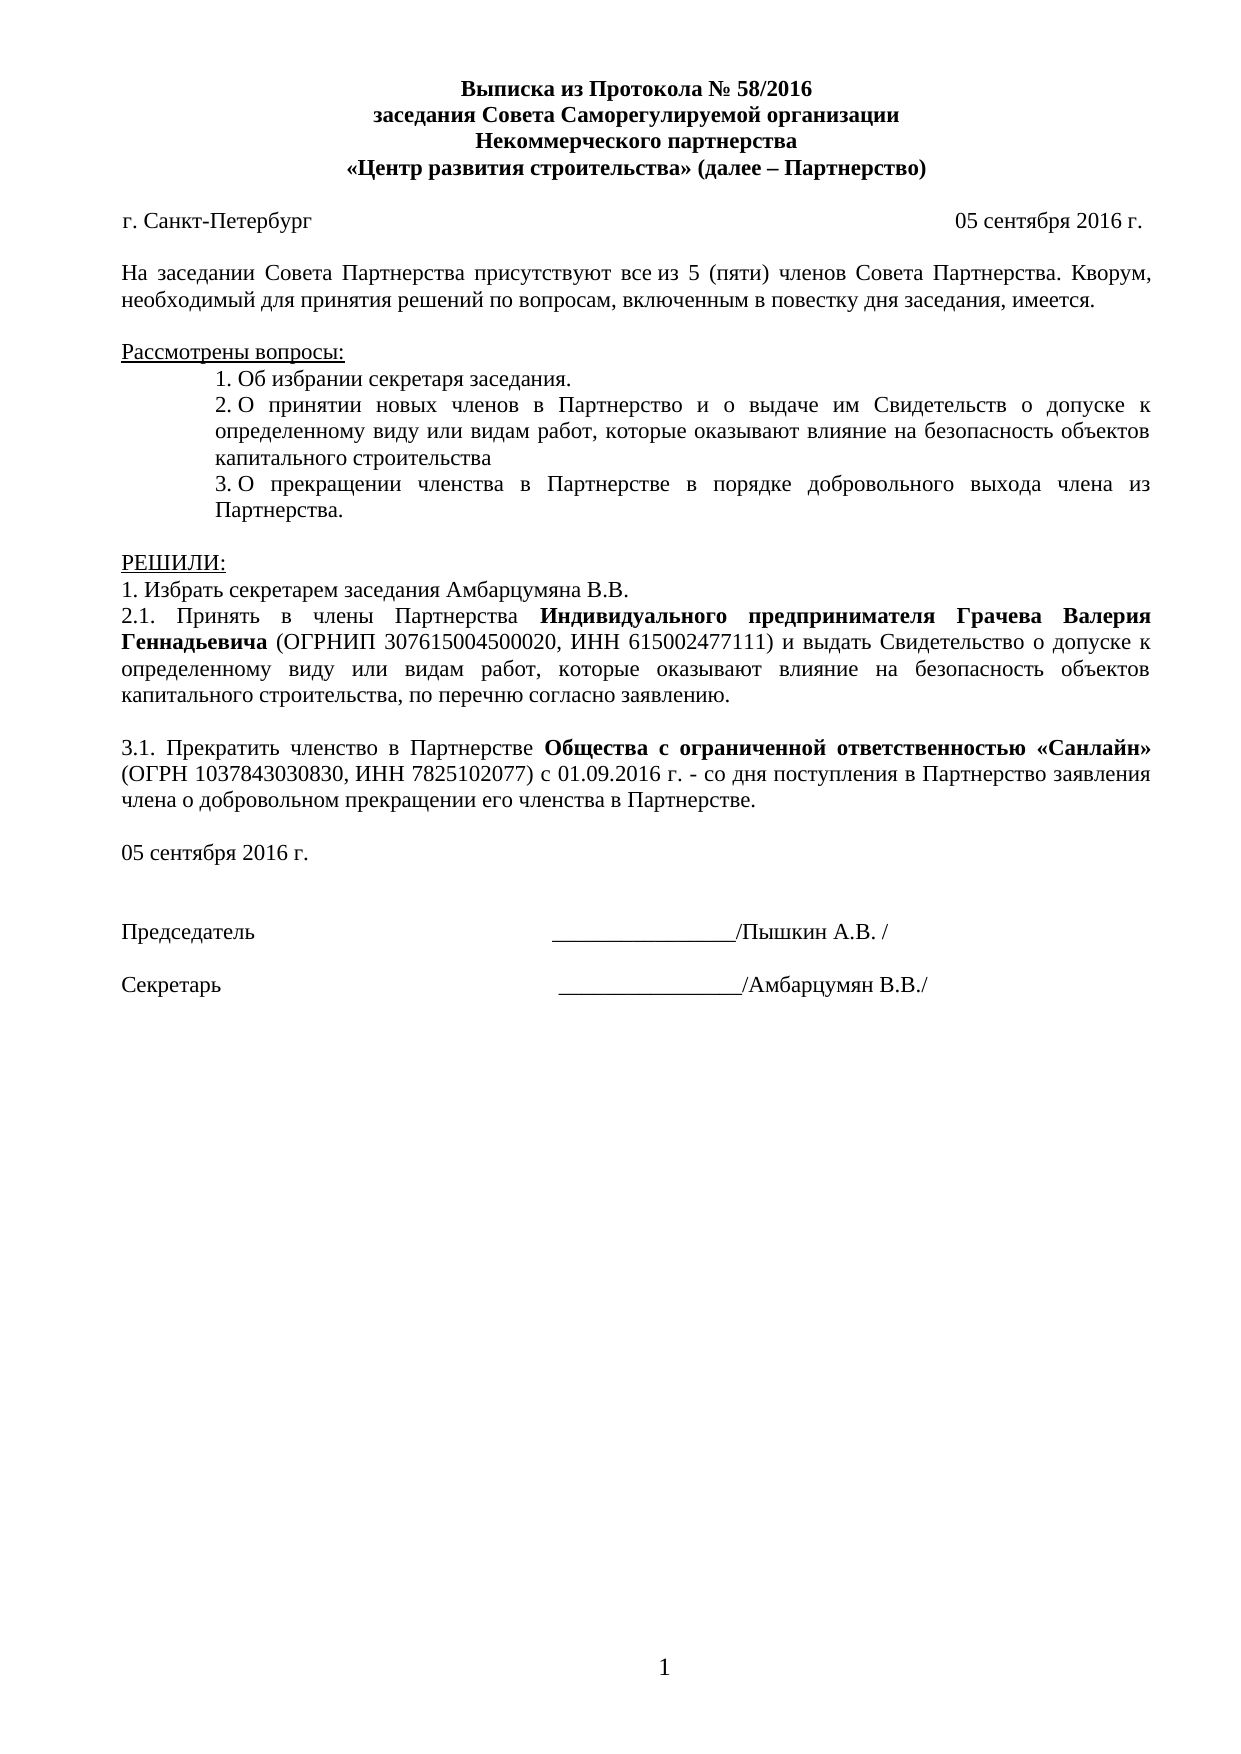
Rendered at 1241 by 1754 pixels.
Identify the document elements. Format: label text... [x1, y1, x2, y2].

table_header г. Санкт-Петербург [111, 207, 632, 233]
text 1. Избрать секретарем заседания Амбарцумяна В.В. [121, 576, 1152, 602]
text 3. О прекращении членства в Партнерстве в порядке добровольного выхода члена из Партнерства. [215, 470, 1152, 523]
text Рассмотрены вопросы: [121, 338, 1152, 365]
text «Центр развития строительства» (далее – Партнерство) [121, 154, 1152, 180]
text Некоммерческого партнерства [121, 128, 1152, 154]
text Секретарь ________________/Амбарцумян В.В./ [121, 971, 1152, 997]
text 2. О принятии новых членов в Партнерство и о выдаче им Свидетельств о допуске к определенному виду или видам работ, которые оказывают влияние на безопасность объектов капитального строительства [215, 391, 1152, 470]
text Выписка из Протокола № 58/2016 [121, 75, 1152, 101]
text Председатель ________________/Пышкин А.В. / [121, 918, 1152, 944]
text 3.1. Прекратить членство в Партнерстве Общества с ограниченной ответственностью «Санлайн» (ОГРН 1037843030830, ИНН 7825102077) с 01.09.2016 г. - со дня поступления в Партнерство заявления члена о добровольном прекращении его членства в Партнерстве. [121, 734, 1152, 813]
text 05 сентября 2016 г. [121, 839, 1152, 866]
table_header 05 сентября 2016 г. [633, 207, 1154, 233]
text 1. Об избрании секретаря заседания. [215, 365, 1152, 391]
text На заседании Совета Партнерства присутствуют все из 5 (пяти) членов Совета Партнерства. Кворум, необходимый для принятия решений по вопросам, включенным в повестку дня заседания, имеется. [121, 259, 1152, 312]
text 2.1. Принять в члены Партнерства Индивидуального предпринимателя Грачева Валерия Геннадьевича (ОГРНИП 307615004500020, ИНН 615002477111) и выдать Свидетельство о допуске к определенному виду или видам работ, которые оказывают влияние на безопасность объектов капитального строительства, по перечню согласно заявлению. [121, 602, 1152, 707]
text заседания Совета Саморегулируемой организации [121, 101, 1152, 128]
text РЕШИЛИ: [121, 549, 1152, 576]
